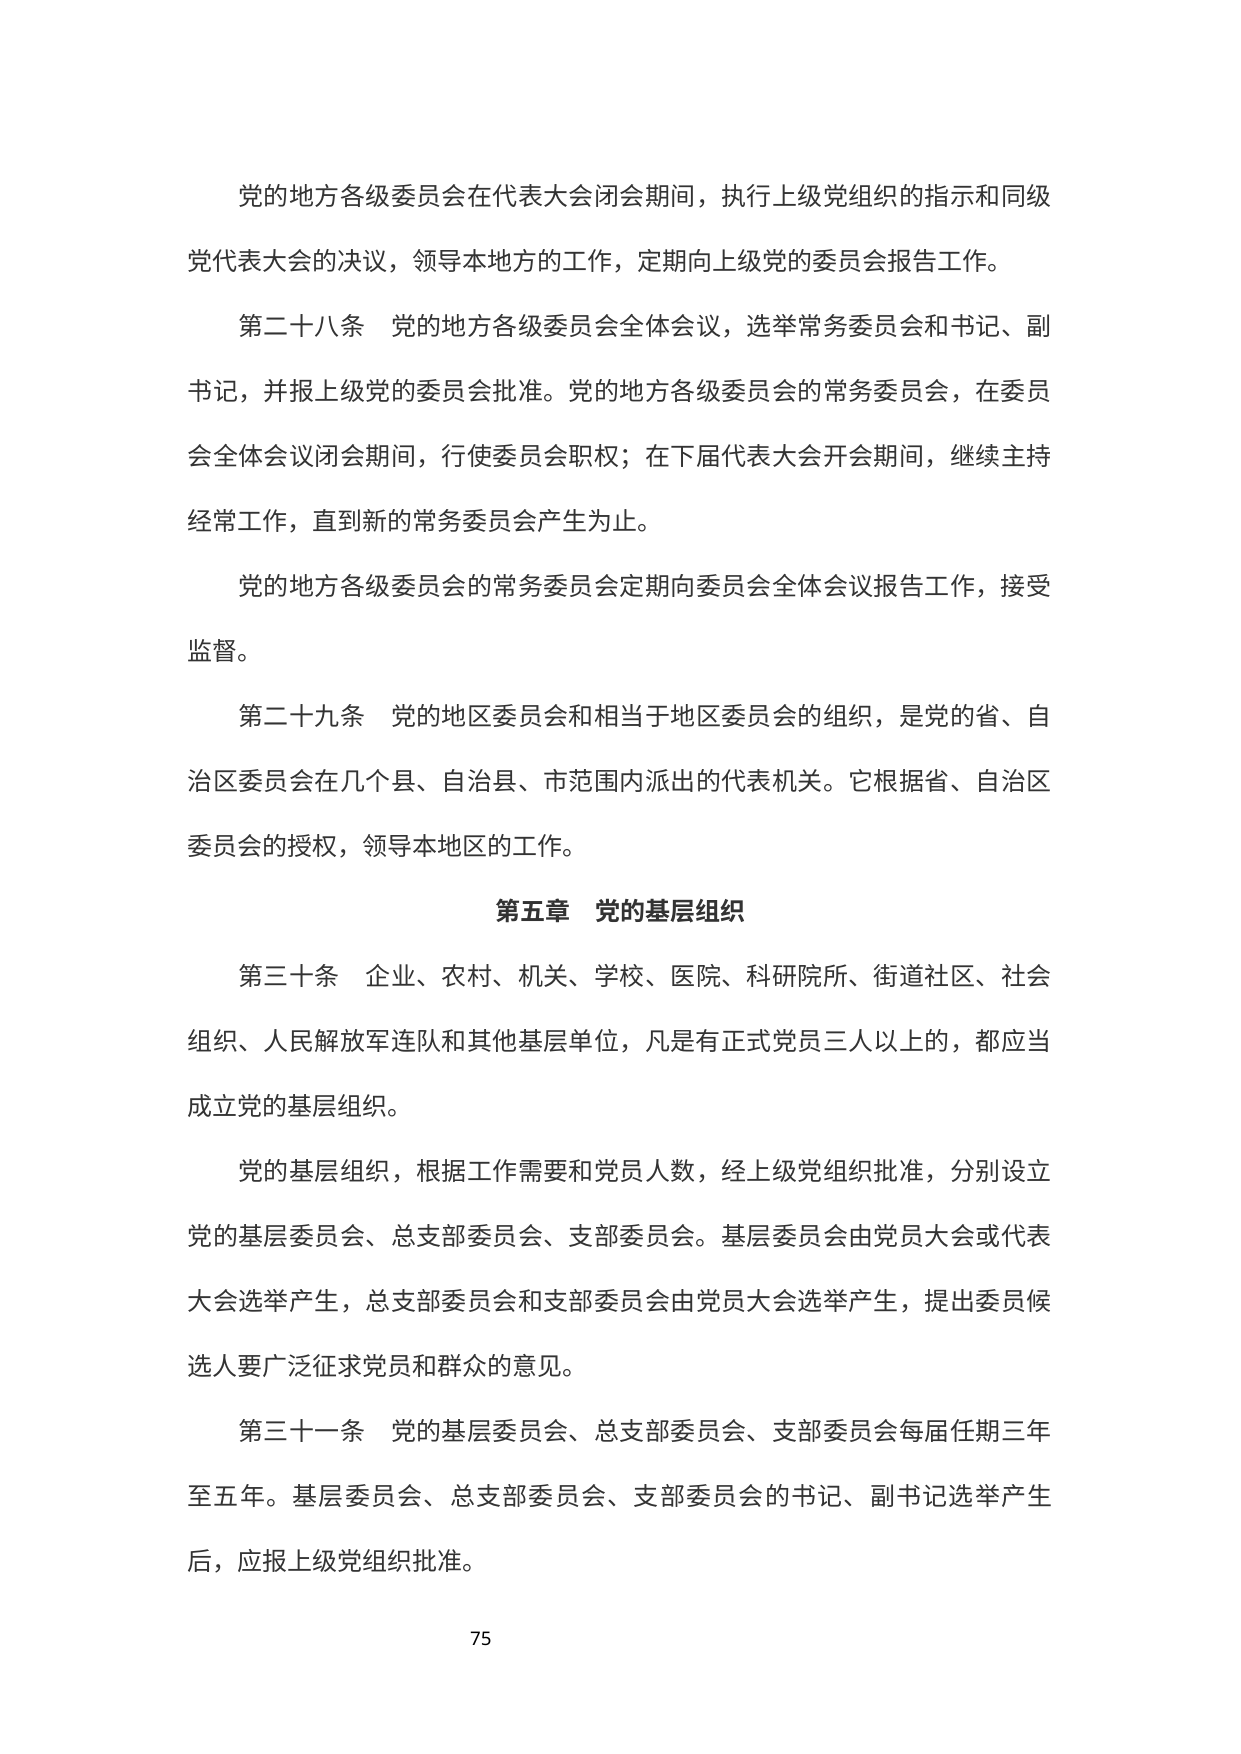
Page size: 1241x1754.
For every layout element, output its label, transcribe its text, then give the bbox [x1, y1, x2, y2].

text 第二十八条 党的地方各级委员会全体会议，选举常务委员会和书记、副书记，并报上级党的委员会批准。党的地方各级委员会的常务委员会，在委员会全体会议闭会期间，行使委员会职权；在下届代表大会开会期间，继续主持经常工作，直到新的常务委员会产生为止。 [187, 292, 1053, 552]
text 第三十条 企业、农村、机关、学校、医院、科研院所、街道社区、社会组织、人民解放军连队和其他基层单位，凡是有正式党员三人以上的，都应当成立党的基层组织。 [187, 942, 1053, 1137]
text 第五章 党的基层组织 [187, 877, 1053, 942]
text 党的地方各级委员会在代表大会闭会期间，执行上级党组织的指示和同级党代表大会的决议，领导本地方的工作，定期向上级党的委员会报告工作。 [187, 162, 1053, 292]
text 第二十九条 党的地区委员会和相当于地区委员会的组织，是党的省、自治区委员会在几个县、自治县、市范围内派出的代表机关。它根据省、自治区委员会的授权，领导本地区的工作。 [187, 682, 1053, 877]
text 第三十一条 党的基层委员会、总支部委员会、支部委员会每届任期三年至五年。基层委员会、总支部委员会、支部委员会的书记、副书记选举产生后，应报上级党组织批准。 [187, 1397, 1053, 1592]
text 党的基层组织，根据工作需要和党员人数，经上级党组织批准，分别设立党的基层委员会、总支部委员会、支部委员会。基层委员会由党员大会或代表大会选举产生，总支部委员会和支部委员会由党员大会选举产生，提出委员候选人要广泛征求党员和群众的意见。 [187, 1137, 1053, 1397]
text 党的地方各级委员会的常务委员会定期向委员会全体会议报告工作，接受监督。 [187, 552, 1053, 682]
